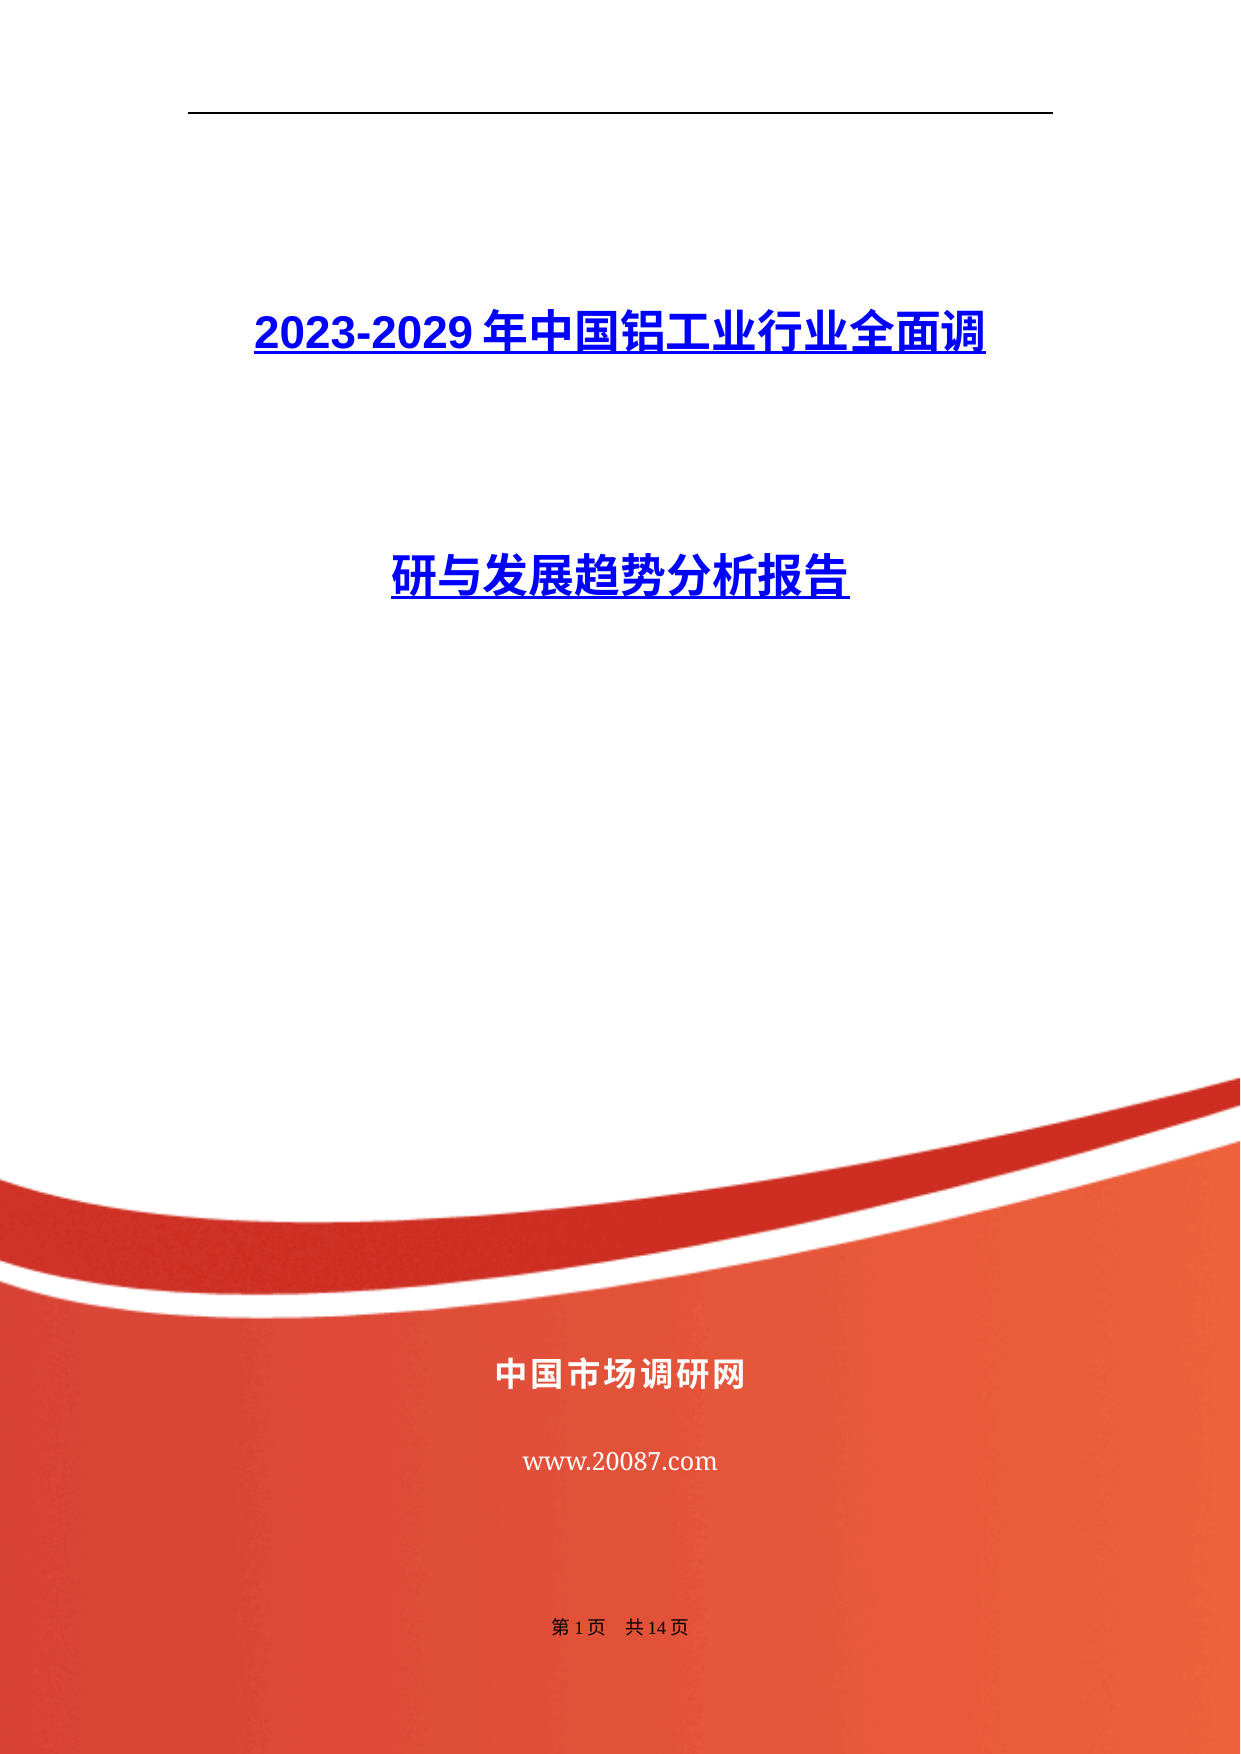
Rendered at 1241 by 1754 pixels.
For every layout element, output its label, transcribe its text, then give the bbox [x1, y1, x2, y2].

table_header 2023-2029年中国铝工业行业全面调研与发展趋势分析报告 [188, 207, 1053, 773]
picture [0, 1006, 1241, 1754]
subtitle 中国市场调研网 [187, 1339, 1053, 1404]
text www.20087.com [187, 1428, 1053, 1493]
